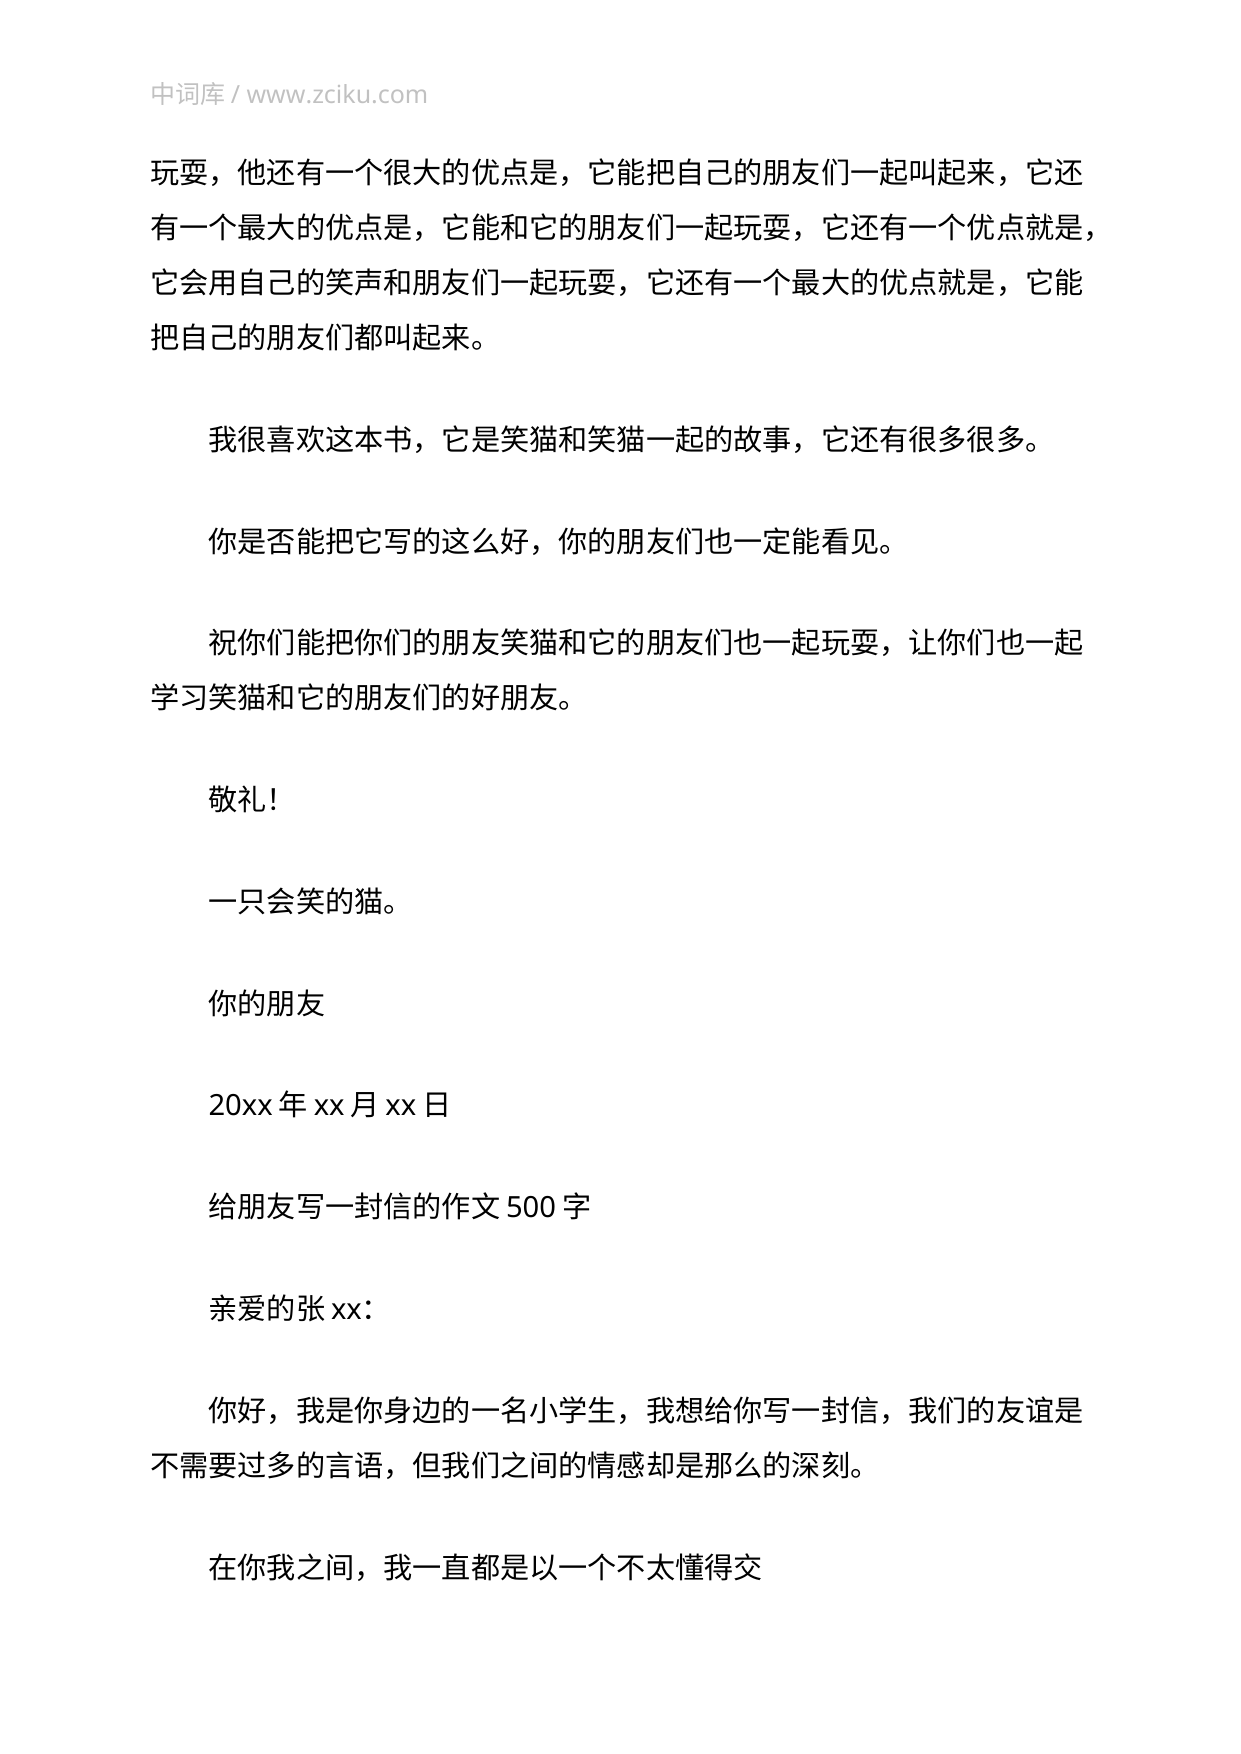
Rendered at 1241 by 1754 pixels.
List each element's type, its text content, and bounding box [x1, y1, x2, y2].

text 你的朋友 [150, 980, 1090, 1022]
text 给朋友写一封信的作文500字 [150, 1184, 1090, 1226]
text 祝你们能把你们的朋友笑猫和它的朋友们也一起玩耍，让你们也一起学习笑猫和它的朋友们的好朋友。 [150, 620, 1090, 717]
text 你是否能把它写的这么好，你的朋友们也一定能看见。 [150, 518, 1090, 561]
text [150, 150, 1090, 357]
text 亲爱的张xx： [150, 1286, 1090, 1328]
text 我很喜欢这本书，它是笑猫和笑猫一起的故事，它还有很多很多。 [150, 416, 1090, 459]
text 你好，我是你身边的一名小学生，我想给你写一封信，我们的友谊是不需要过多的言语，但我们之间的情感却是那么的深刻。 [150, 1388, 1090, 1485]
text 敬礼！ [150, 777, 1090, 819]
text 一只会笑的猫。 [150, 878, 1090, 921]
text 20xx年xx月xx日 [150, 1082, 1090, 1124]
text 在你我之间，我一直都是以一个不太懂得交 [150, 1544, 1090, 1587]
